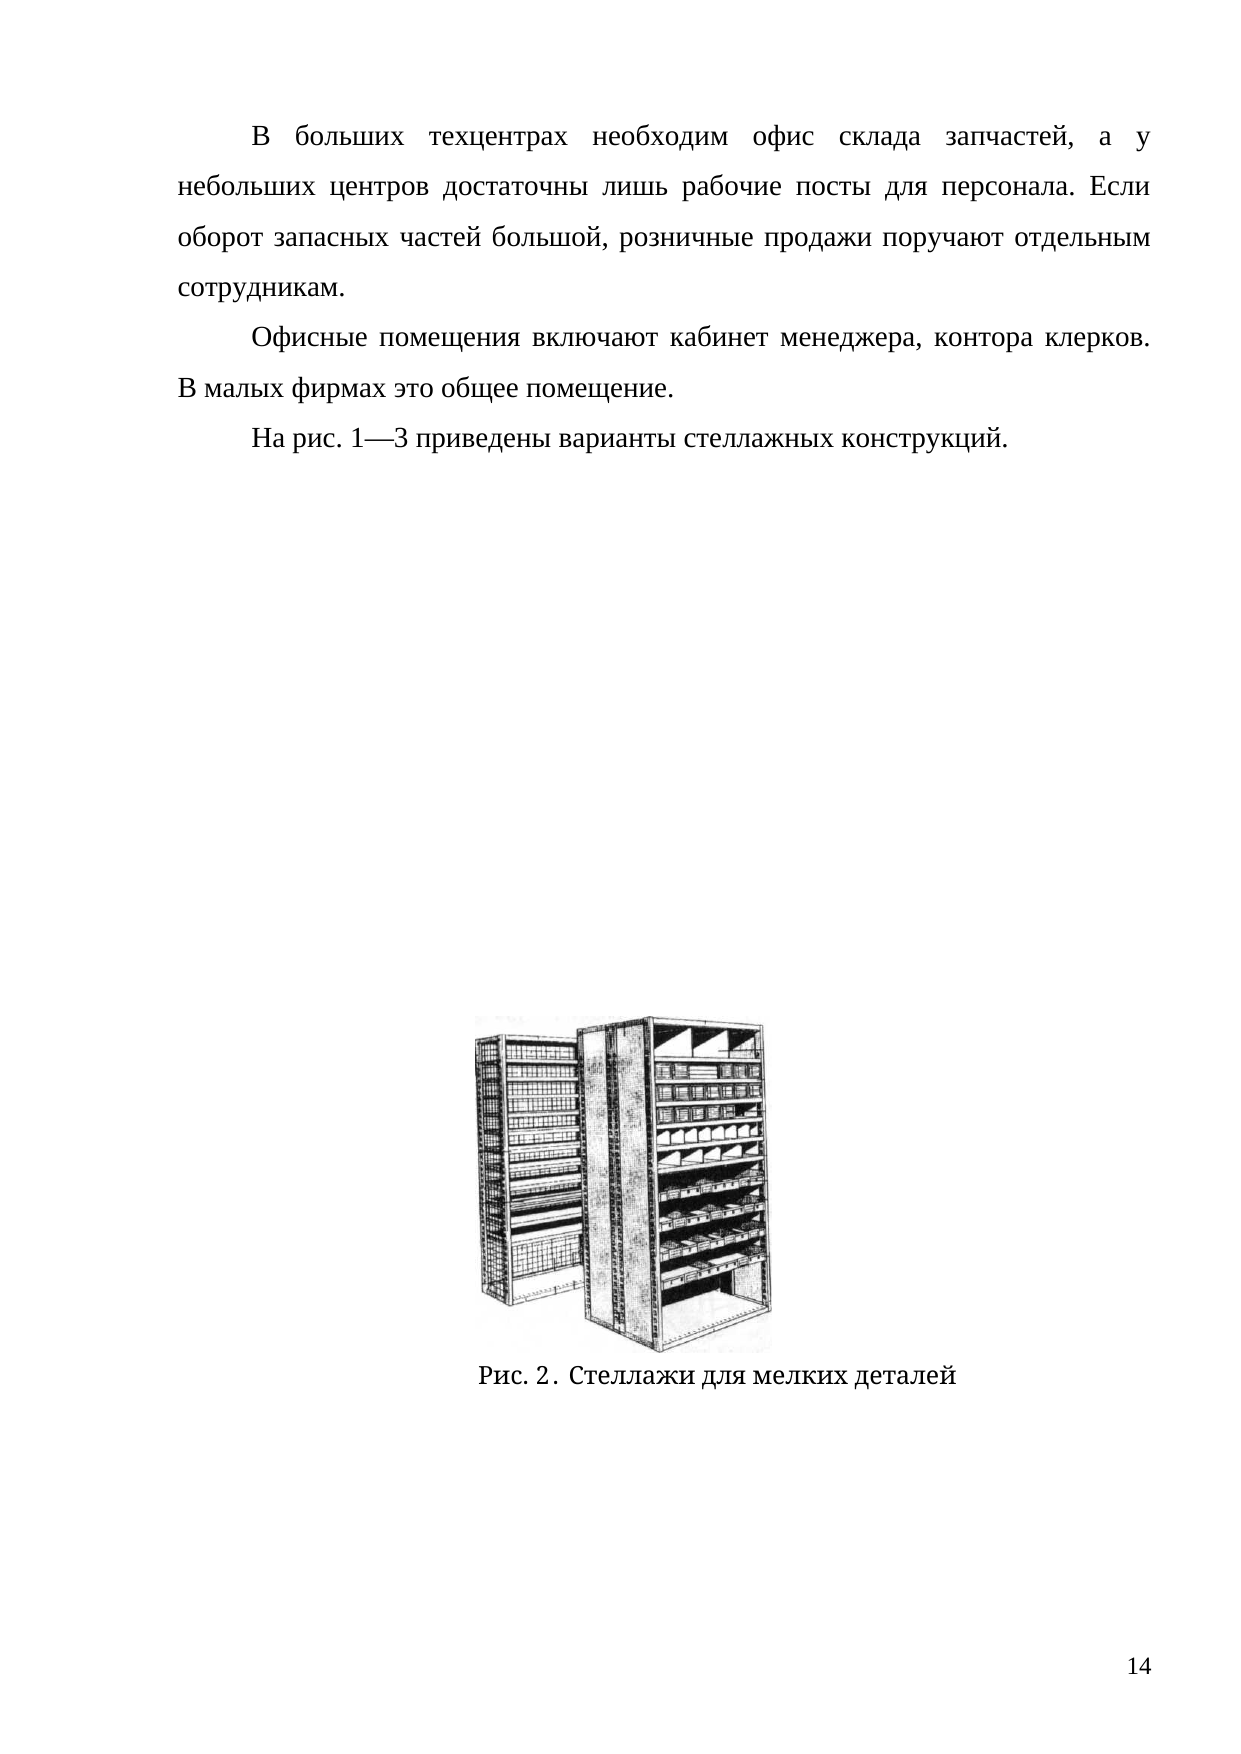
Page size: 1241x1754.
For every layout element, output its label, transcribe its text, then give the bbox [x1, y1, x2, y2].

picture [475, 1016, 772, 1353]
text Офисные помещения включают кабинет менеджера, контора клерков. В малых фирмах это общее помещение. [177, 319, 1152, 403]
text На рис. 1—3 приведены варианты стеллажных конструкций. [177, 420, 1152, 453]
text В больших техцентрах необходим офис склада запчастей, а у небольших центров достаточны лишь рабочие посты для персонала. Если оборот запасных частей большой, розничные продажи поручают отдельным сотрудникам. [177, 118, 1152, 303]
